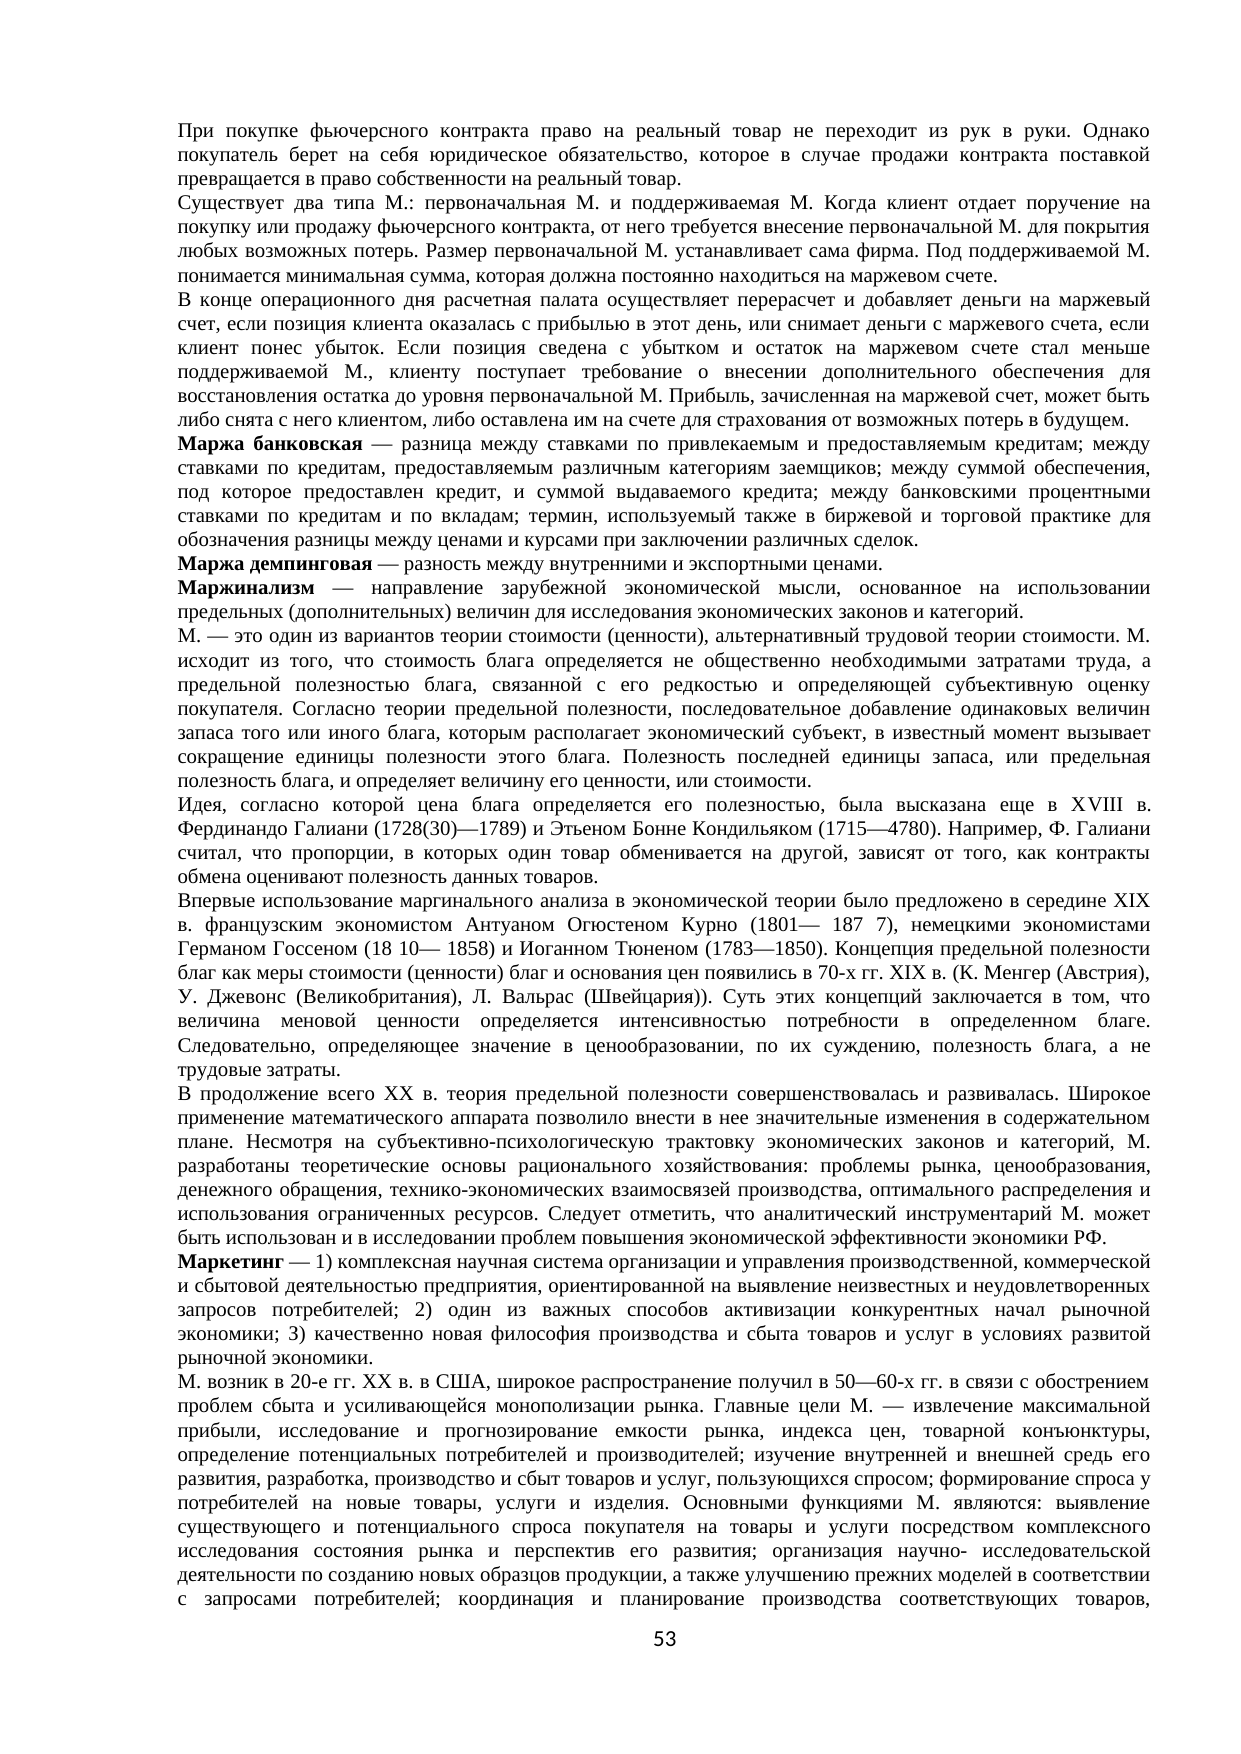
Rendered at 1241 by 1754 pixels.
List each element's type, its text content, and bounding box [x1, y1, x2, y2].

text В продолжение всего ХХ в. теория предельной полезности совершенствовалась и развивалась. Широкое применение математического аппарата позволило внести в нее значительные изменения в содержательном плане. Несмотря на субъективно-психологическую трактовку экономических законов и категорий, М. разработаны теоретические основы рационального хозяйствования: проблемы рынка, ценообразования, денежного обращения, технико-экономических взаимосвязей производства, оптимального распределения и использования ограниченных ресурсов. Следует отметить, что аналитический инструментарий М. может быть использован и в исследовании проблем повышения экономической эффективности экономики РФ. [177, 1081, 1152, 1249]
text Маржа демпинговая — разность между внутренними и экспортными ценами. [177, 551, 1152, 575]
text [177, 1369, 1152, 1610]
text При покупке фьючерсного контракта право на реальный товар не переходит из рук в руки. Однако покупатель берет на себя юридическое обязательство, которое в случае продажи контракта поставкой превращается в право собственности на реальный товар. [177, 118, 1152, 190]
text Впервые использование маргинального анализа в экономической теории было предложено в середине ХIХ в. французским экономистом Антуаном Огюстеном Курно (1801— 187 7), немецкими экономистами Германом Госсеном (18 10— 1858) и Иоганном Тюненом (1783—1850). Концепция предельной полезности благ как меры стоимости (ценности) благ и основания цен появились в 70-х гг. ХIХ в. (К. Менгер (Австрия), У. Джевонс (Великобритания), Л. Вальрас (Швейцария)). Суть этих концепций заключается в том, что величина меновой ценности определяется интенсивностью потребности в определенном благе. Следовательно, определяющее значение в ценообразовании, по их суждению, полезность блага, а не трудовые затраты. [177, 888, 1152, 1081]
text Идея, согласно которой цена блага определяется его полезностью, была высказана еще в ХVIII в. Фердинандо Галиани (1728(30)—1789) и Этьеном Бонне Кондильяком (1715—4780). Например, Ф. Галиани считал, что пропорции, в которых один товар обменивается на другой, зависят от того, как контракты обмена оценивают полезность данных товаров. [177, 792, 1152, 888]
text Маржинализм — направление зарубежной экономической мысли, основанное на использовании предельных (дополнительных) величин для исследования экономических законов и категорий. [177, 575, 1152, 623]
text Маржа банковская — разница между ставками по привлекаемым и предоставляемым кредитам; между ставками по кредитам, предоставляемым различным категориям заемщиков; между суммой обеспечения, под которое предоставлен кредит, и суммой выдаваемого кредита; между банковскими процентными ставками по кредитам и по вкладам; термин, используемый также в биржевой и торговой практике для обозначения разницы между ценами и курсами при заключении различных сделок. [177, 431, 1152, 551]
text Существует два типа М.: первоначальная М. и поддерживаемая М. Когда клиент отдает поручение на покупку или продажу фьючерсного контракта, от него требуется внесение первоначальной М. для покрытия любых возможных потерь. Размер первоначальной М. устанавливает сама фирма. Под поддерживаемой М. понимается минимальная сумма, которая должна постоянно находиться на маржевом счете. [177, 190, 1152, 287]
text В конце операционного дня расчетная палата осуществляет перерасчет и добавляет деньги на маржевый счет, если позиция клиента оказалась с прибылью в этот день, или снимает деньги с маржевого счета, если клиент понес убыток. Если позиция сведена с убытком и остаток на маржевом счете стал меньше поддерживаемой М., клиенту поступает требование о внесении дополнительного обеспечения для восстановления остатка до уровня первоначальной М. Прибыль, зачисленная на маржевой счет, может быть либо снята с него клиентом, либо оставлена им на счете для страхования от возможных потерь в будущем. [177, 287, 1152, 431]
text М. — это один из вариантов теории стоимости (ценности), альтернативный трудовой теории стоимости. М. исходит из того, что стоимость блага определяется не общественно необходимыми затратами труда, а предельной полезностью блага, связанной с его редкостью и определяющей субъективную оценку покупателя. Согласно теории предельной полезности, последовательное добавление одинаковых величин запаса того или иного блага, которым располагает экономический субъект, в известный момент вызывает сокращение единицы полезности этого блага. Полезность последней единицы запаса, или предельная полезность блага, и определяет величину его ценности, или стоимости. [177, 623, 1152, 792]
text Маркетинг — 1) комплексная научная система организации и управления производственной, коммерческой и сбытовой деятельностью предприятия, ориентированной на выявление неизвестных и неудовлетворенных запросов потребителей; 2) один из важных способов активизации конкурентных начал рыночной экономики; З) качественно новая философия производства и сбыта товаров и услуг в условиях развитой рыночной экономики. [177, 1249, 1152, 1369]
